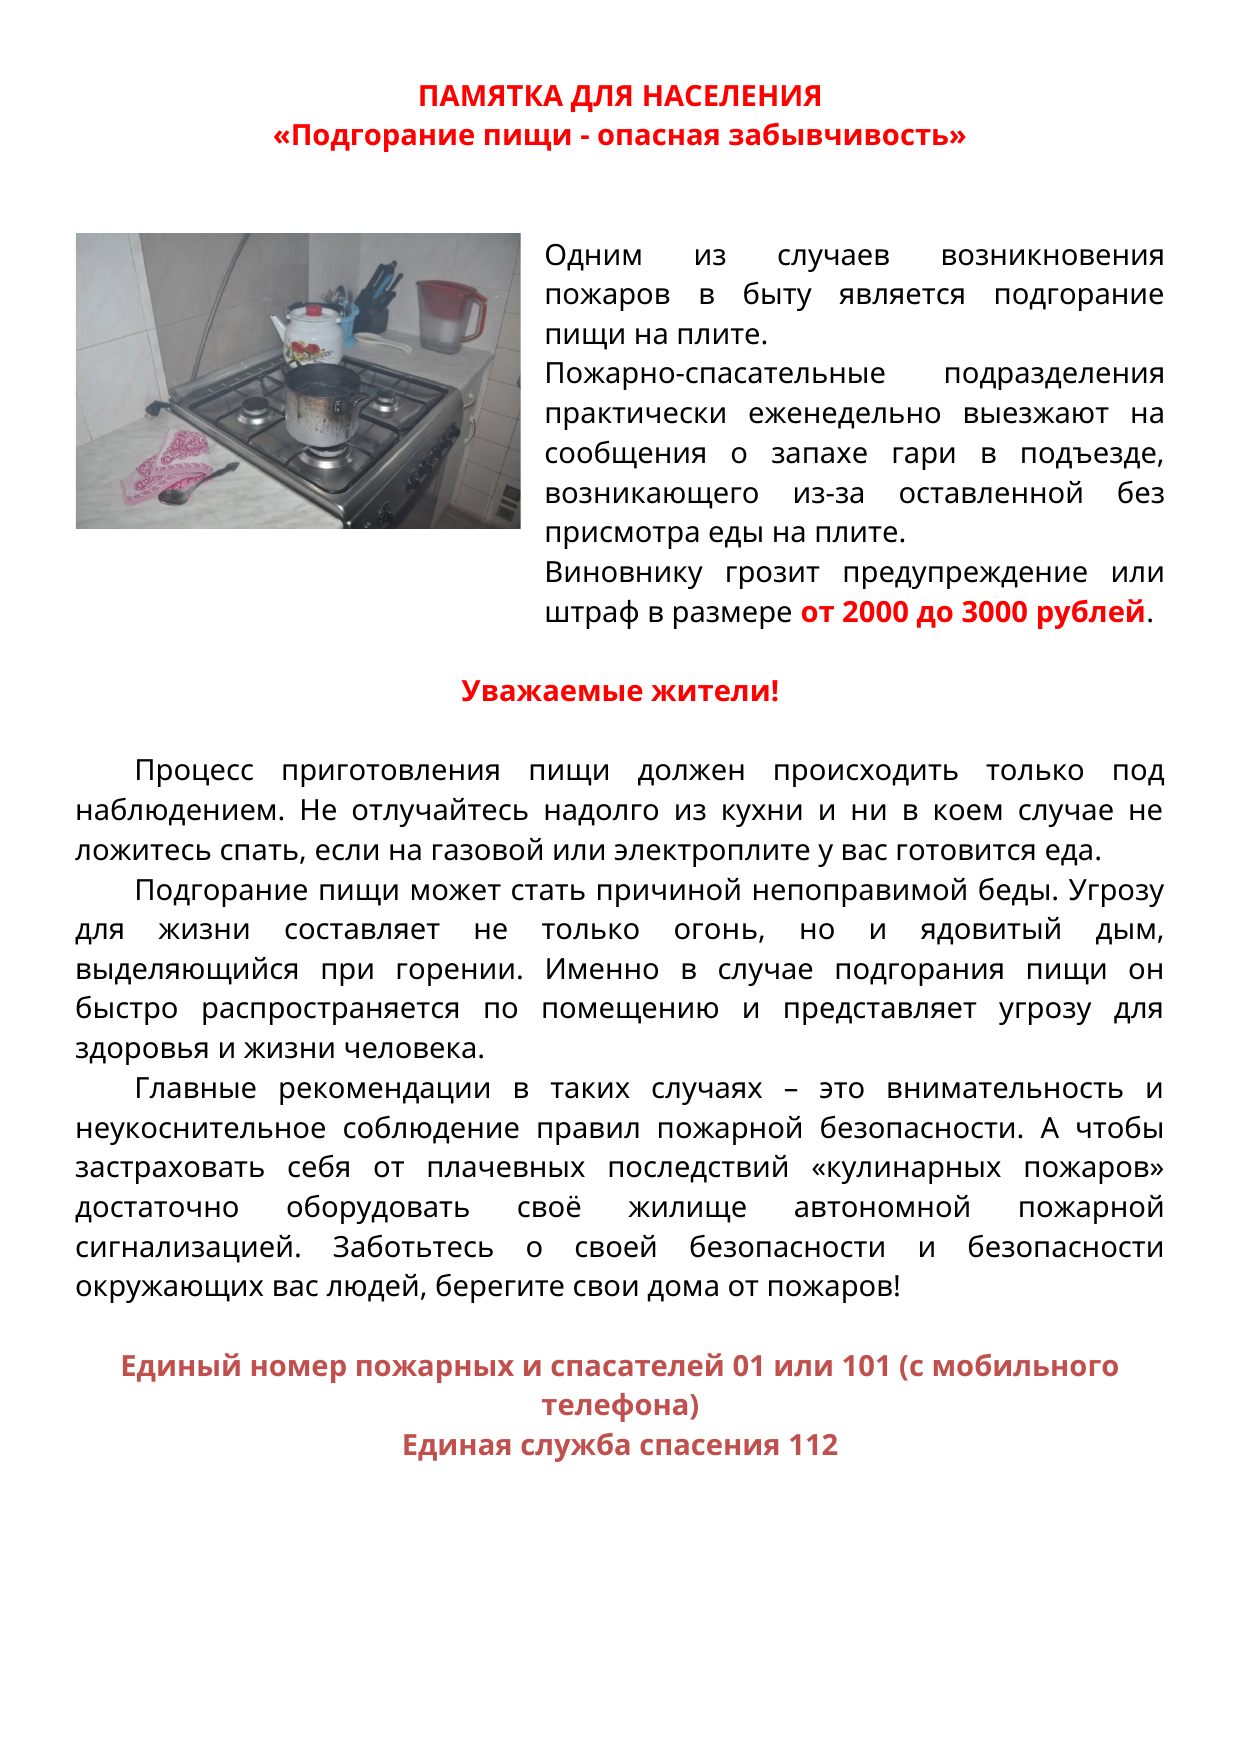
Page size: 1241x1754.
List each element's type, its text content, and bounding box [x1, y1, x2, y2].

table_header [64, 234, 533, 631]
text Подгорание пищи может стать причиной непоправимой беды. Угрозу для жизни составляет не только огонь, но и ядовитый дым, выделяющийся при горении. Именно в случае подгорания пищи он быстро распространяется по помещению и представляет угрозу для здоровья и жизни человека. [75, 869, 1165, 1067]
picture [75, 233, 521, 529]
text Главные рекомендации в таких случаях – это внимательность и неукоснительное соблюдение правил пожарной безопасности. А чтобы застраховать себя от плачевных последствий «кулинарных пожаров» достаточно оборудовать своё жилище автономной пожарной сигнализацией. Заботьтесь о своей безопасности и безопасности окружающих вас людей, берегите свои дома от пожаров! [75, 1067, 1165, 1305]
text Уважаемые жители! [75, 670, 1165, 710]
text Единая служба спасения 112 [75, 1424, 1165, 1464]
table_header Одним из случаев возникновения пожаров в быту является подгорание пищи на плите. Пожарно-спасательные подразделения практически еженедельно выезжают на сообщения о запахе гари в подъезде, возникающего из-за оставленной без присмотра еды на плите. Виновнику грозит предупреждение или штраф в размере от 2000 до 3000 рублей. [533, 234, 1176, 631]
text Единый номер пожарных и спасателей 01 или 101 (с мобильного телефона) [75, 1345, 1165, 1424]
text ПАМЯТКА ДЛЯ НАСЕЛЕНИЯ [75, 75, 1165, 115]
text «Подгорание пищи - опасная забывчивость» [75, 115, 1165, 154]
text Процесс приготовления пищи должен происходить только под наблюдением. Не отлучайтесь надолго из кухни и ни в коем случае не ложитесь спать, если на газовой или электроплите у вас готовится еда. [75, 750, 1165, 869]
